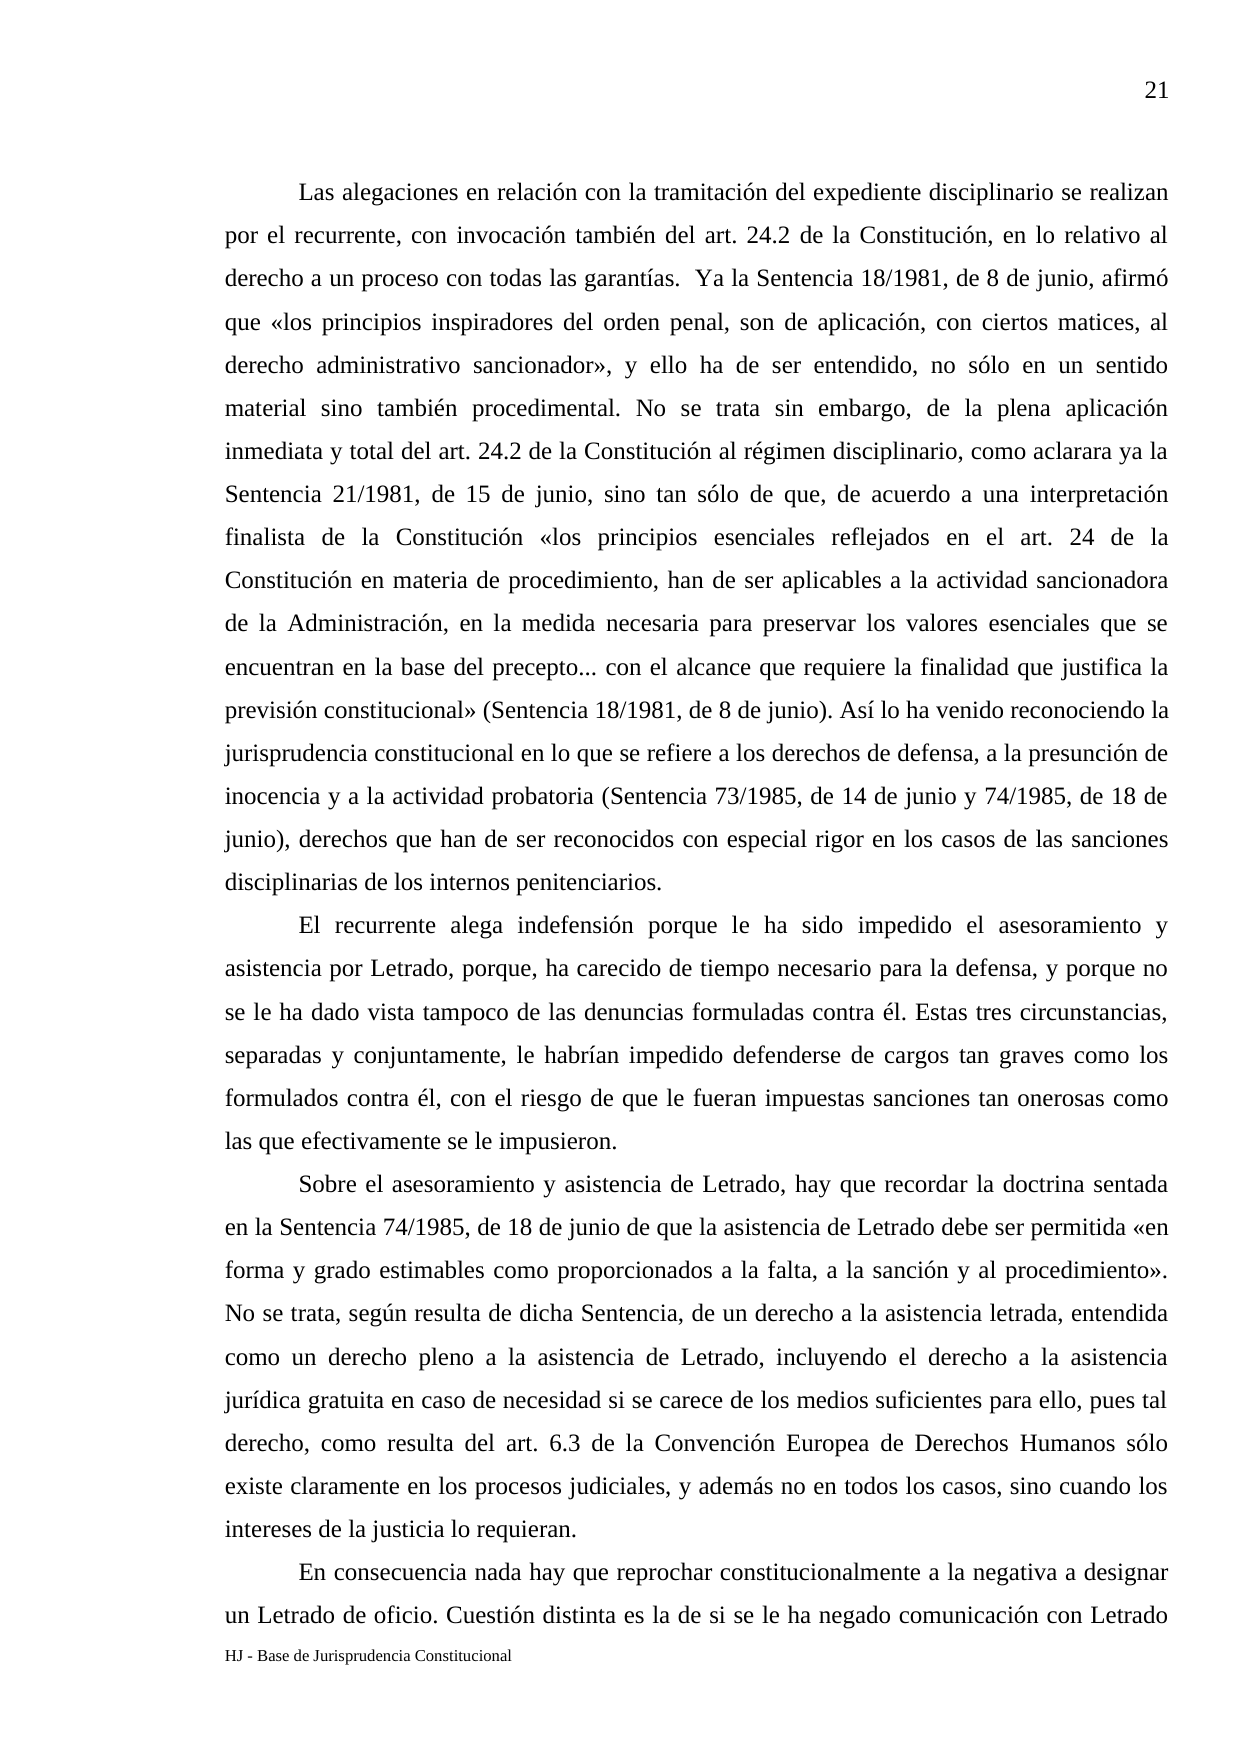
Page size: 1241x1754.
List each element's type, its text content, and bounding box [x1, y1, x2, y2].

text El recurrente alega indefensión porque le ha sido impedido el asesoramiento y asistencia por Letrado, porque, ha carecido de tiempo necesario para la defensa, y porque no se le ha dado vista tampoco de las denuncias formuladas contra él. Estas tres circunstancias, separadas y conjuntamente, le habrían impedido defenderse de cargos tan graves como los formulados contra él, con el riesgo de que le fueran impuestas sanciones tan onerosas como las que efectivamente se le impusieron. [224, 910, 1169, 1155]
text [224, 1557, 1169, 1629]
text Sobre el asesoramiento y asistencia de Letrado, hay que recordar la doctrina sentada en la Sentencia 74/1985, de 18 de junio de que la asistencia de Letrado debe ser permitida «en forma y grado estimables como proporcionados a la falta, a la sanción y al procedimiento». No se trata, según resulta de dicha Sentencia, de un derecho a la asistencia letrada, entendida como un derecho pleno a la asistencia de Letrado, incluyendo el derecho a la asistencia jurídica gratuita en caso de necesidad si se carece de los medios suficientes para ello, pues tal derecho, como resulta del art. 6.3 de la Convención Europea de Derechos Humanos sólo existe claramente en los procesos judiciales, y además no en todos los casos, sino cuando los intereses de la justicia lo requieran. [224, 1169, 1169, 1543]
text Las alegaciones en relación con la tramitación del expediente disciplinario se realizan por el recurrente, con invocación también del art. 24.2 de la Constitución, en lo relativo al derecho a un proceso con todas las garantías. Ya la Sentencia 18/1981, de 8 de junio, afirmó que «los principios inspiradores del orden penal, son de aplicación, con ciertos matices, al derecho administrativo sancionador», y ello ha de ser entendido, no sólo en un sentido material sino también procedimental. No se trata sin embargo, de la plena aplicación inmediata y total del art. 24.2 de la Constitución al régimen disciplinario, como aclarara ya la Sentencia 21/1981, de 15 de junio, sino tan sólo de que, de acuerdo a una interpretación finalista de la Constitución «los principios esenciales reflejados en el art. 24 de la Constitución en materia de procedimiento, han de ser aplicables a la actividad sancionadora de la Administración, en la medida necesaria para preservar los valores esenciales que se encuentran en la base del precepto... con el alcance que requiere la finalidad que justifica la previsión constitucional» (Sentencia 18/1981, de 8 de junio). Así lo ha venido reconociendo la jurisprudencia constitucional en lo que se refiere a los derechos de defensa, a la presunción de inocencia y a la actividad probatoria (Sentencia 73/1985, de 14 de junio y 74/1985, de 18 de junio), derechos que han de ser reconocidos con especial rigor en los casos de las sanciones disciplinarias de los internos penitenciarios. [224, 177, 1169, 896]
